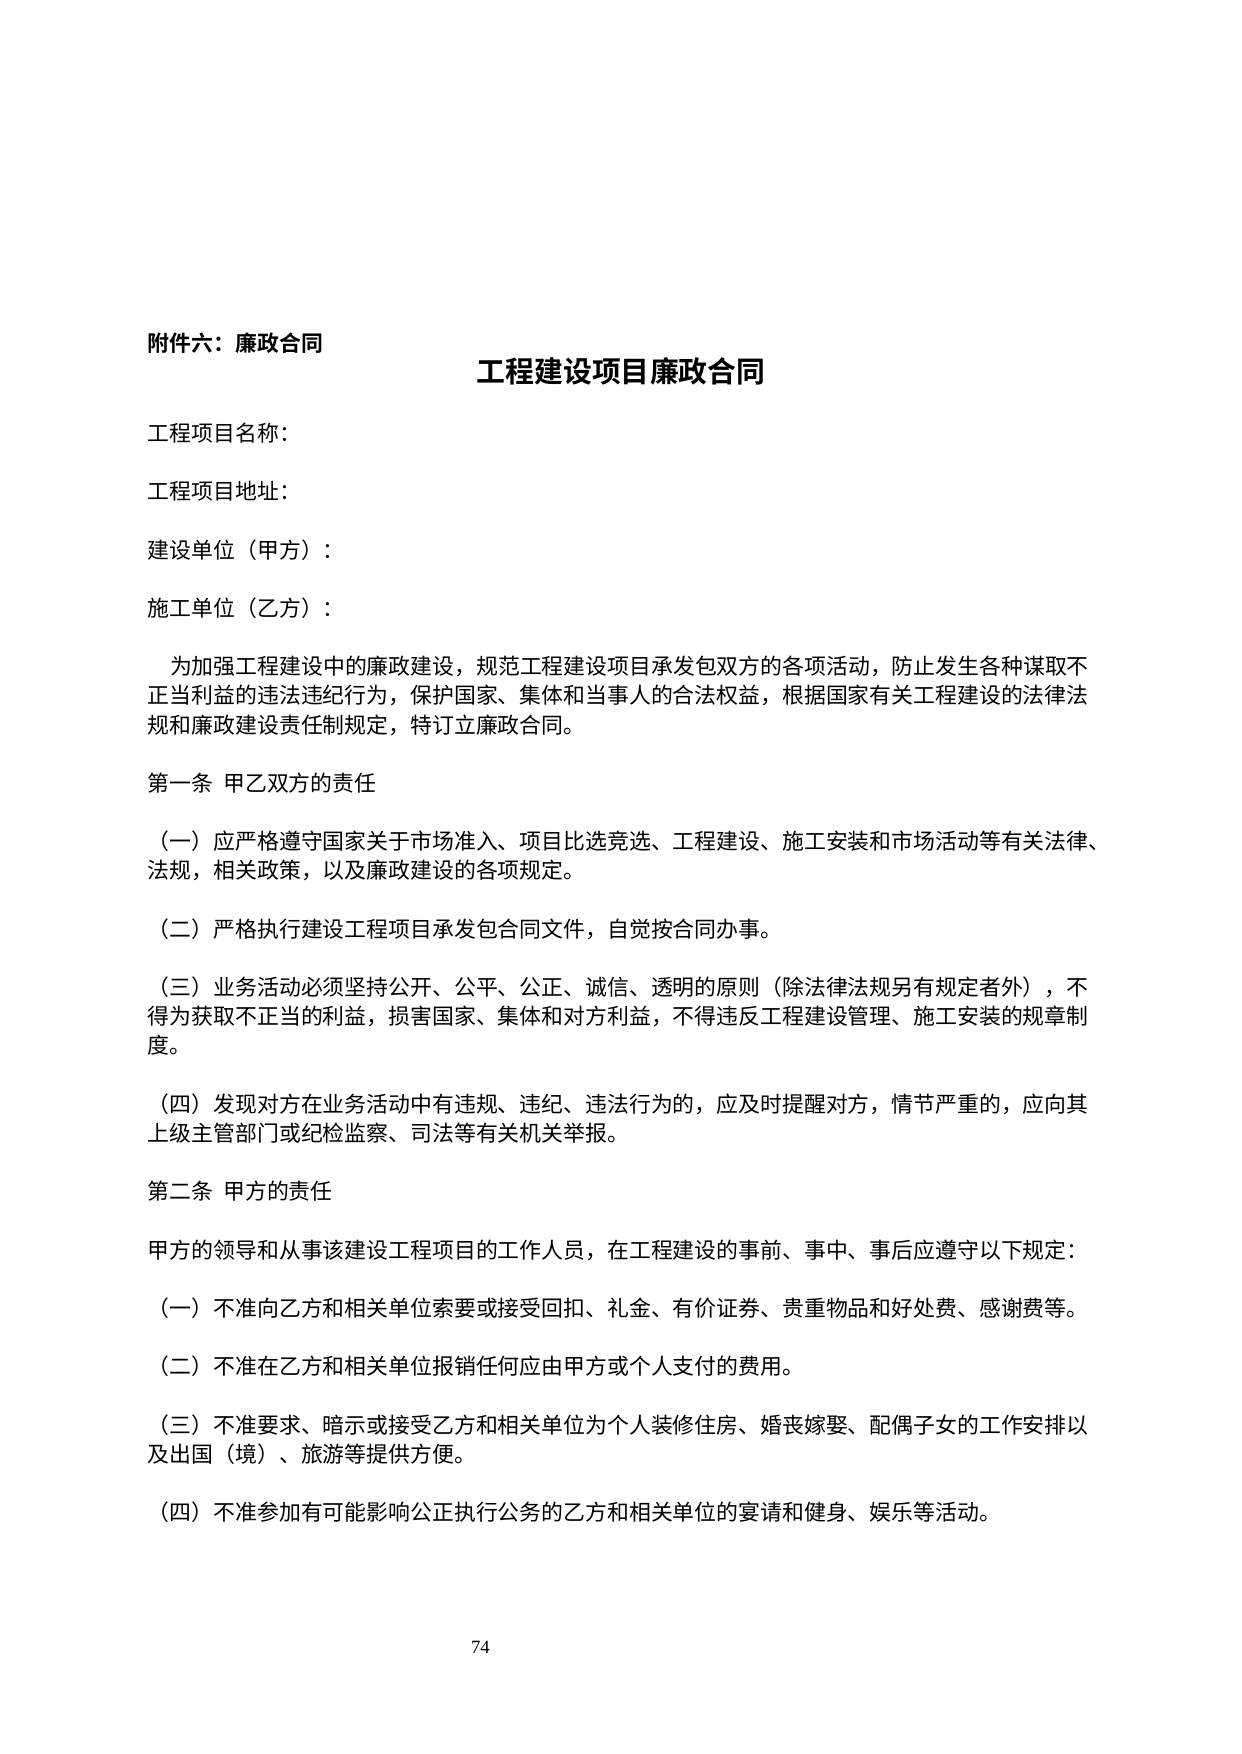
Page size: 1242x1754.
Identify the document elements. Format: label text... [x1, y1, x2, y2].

text （四）发现对方在业务活动中有违规、违纪、违法行为的，应及时提醒对方，情节严重的，应向其上级主管部门或纪检监察、司法等有关机关举报。 [148, 1089, 1094, 1147]
subtitle 附件六：廉政合同 [148, 326, 1094, 358]
text 为加强工程建设中的廉政建设，规范工程建设项目承发包双方的各项活动，防止发生各种谋取不正当利益的违法违纪行为，保护国家、集体和当事人的合法权益，根据国家有关工程建设的法律法规和廉政建设责任制规定，特订立廉政合同。 [148, 651, 1094, 739]
text （三）业务活动必须坚持公开、公平、公正、诚信、透明的原则（除法律法规另有规定者外），不得为获取不正当的利益，损害国家、集体和对方利益，不得违反工程建设管理、施工安装的规章制度。 [148, 972, 1094, 1060]
text （三）不准要求、暗示或接受乙方和相关单位为个人装修住房、婚丧嫁娶、配偶子女的工作安排以及出国（境）、旅游等提供方便。 [148, 1410, 1094, 1468]
text 工程项目地址： [148, 476, 1094, 506]
text （二）严格执行建设工程项目承发包合同文件，自觉按合同办事。 [148, 914, 1094, 943]
text 工程项目名称： [148, 418, 1094, 447]
text 施工单位（乙方）： [148, 593, 1094, 622]
text （一）应严格遵守国家关于市场准入、项目比选竞选、工程建设、施工安装和市场活动等有关法律、法规，相关政策，以及廉政建设的各项规定。 [148, 826, 1094, 885]
text 甲方的领导和从事该建设工程项目的工作人员，在工程建设的事前、事中、事后应遵守以下规定： [148, 1235, 1094, 1264]
text 第二条 甲方的责任 [148, 1176, 1094, 1206]
text 工程建设项目廉政合同 [148, 358, 1094, 389]
text （四）不准参加有可能影响公正执行公务的乙方和相关单位的宴请和健身、娱乐等活动。 [148, 1497, 1094, 1526]
text （二）不准在乙方和相关单位报销任何应由甲方或个人支付的费用。 [148, 1351, 1094, 1381]
text （一）不准向乙方和相关单位索要或接受回扣、礼金、有价证券、贵重物品和好处费、感谢费等。 [148, 1293, 1094, 1322]
text 建设单位（甲方）： [148, 535, 1094, 564]
text 第一条 甲乙双方的责任 [148, 768, 1094, 797]
